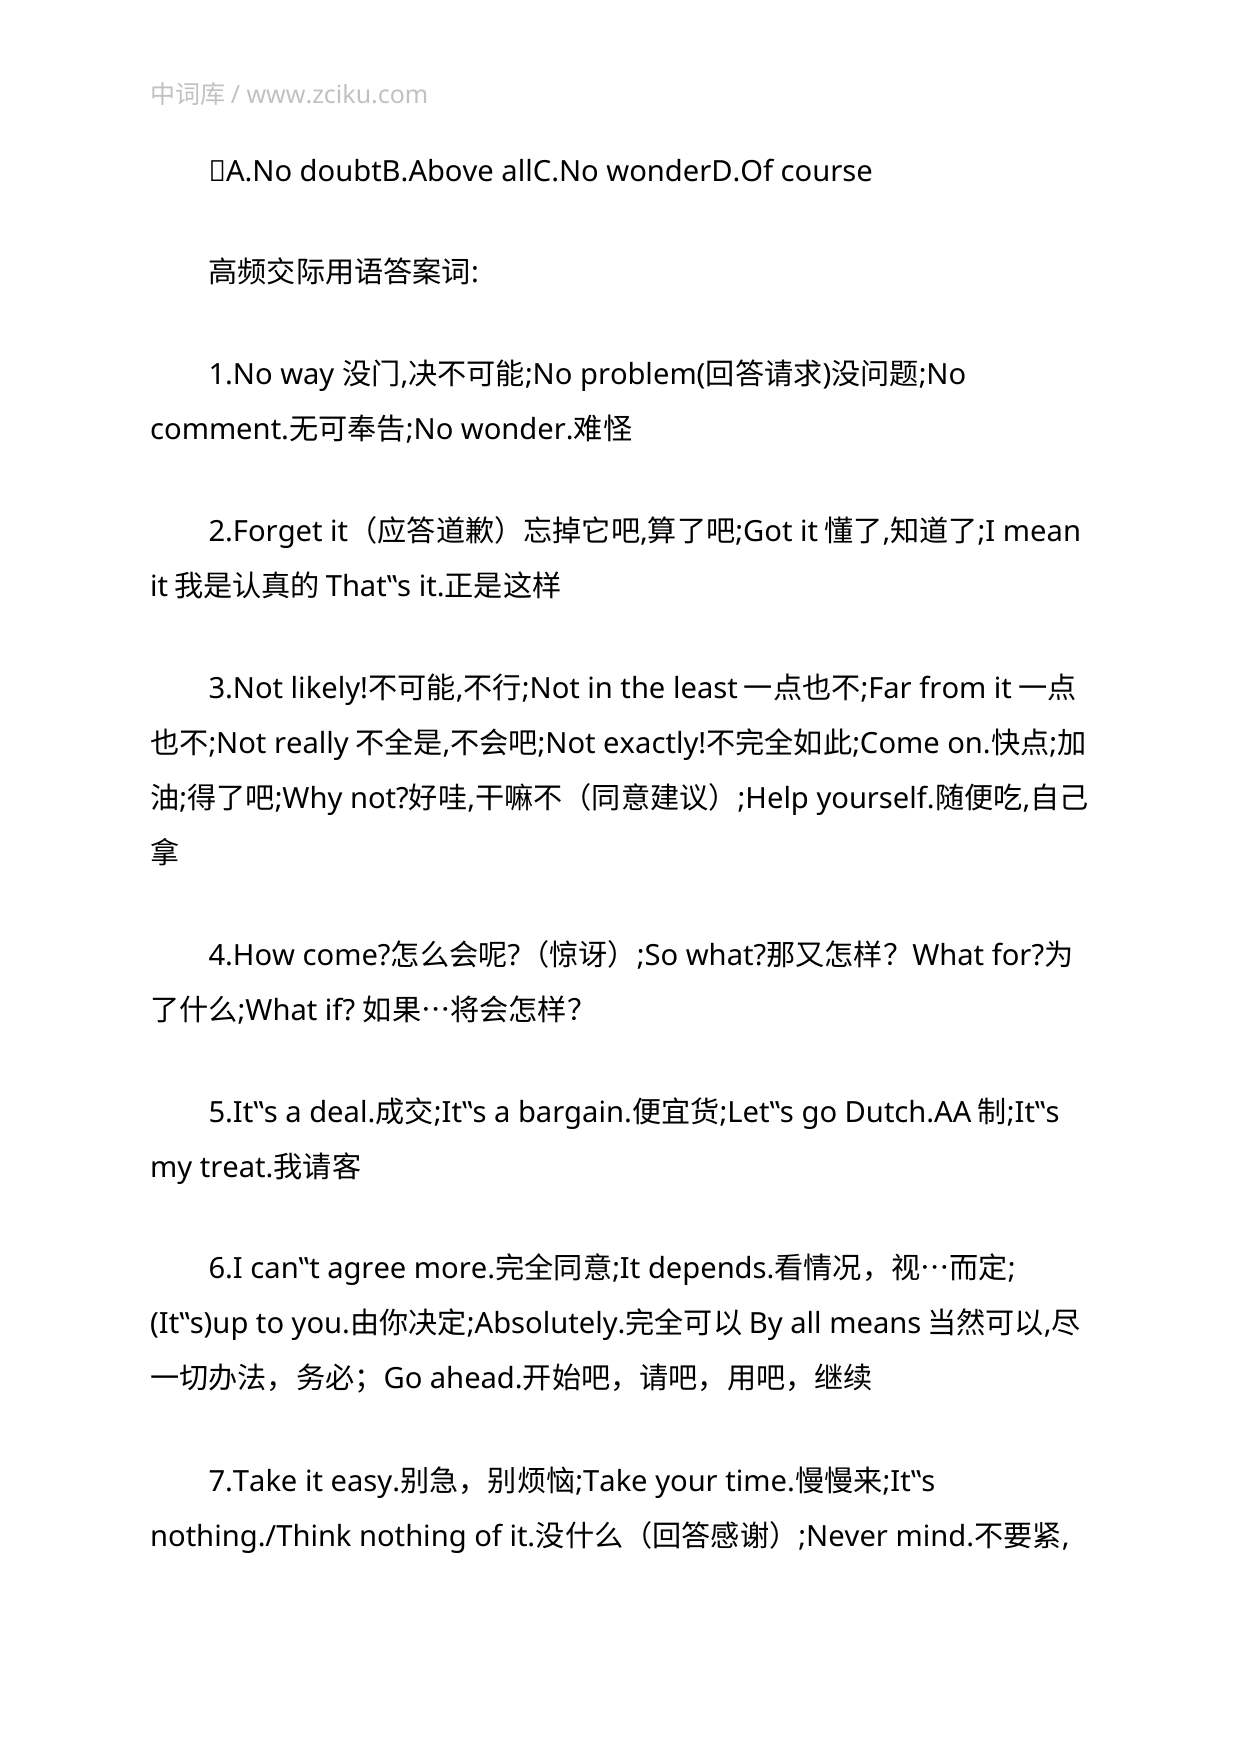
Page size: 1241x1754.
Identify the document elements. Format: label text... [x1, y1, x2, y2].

text 1.No way 没门,决不可能;No problem(回答请求)没问题;No comment.无可奉告;No wonder.难怪 [150, 350, 1090, 448]
text 5.It‟s a deal.成交;It‟s a bargain.便宜货;Let‟s go Dutch.AA制;It‟s my treat.我请客 [150, 1088, 1090, 1186]
text 2.Forget it（应答道歉）忘掉它吧,算了吧;Got it懂了,知道了;I mean it我是认真的That‟s it.正是这样 [150, 507, 1090, 605]
text 4.How come?怎么会呢?（惊讶）;So what?那又怎样？What for?为了什么;What if? 如果…将会怎样？ [150, 931, 1090, 1028]
text 6.I can‟t agree more.完全同意;It depends.看情况，视…而定;(It‟s)up to you.由你决定;Absolutely.完全可以 By all means当然可以,尽一切办法，务必；Go ahead.开始吧，请吧，用吧，继续 [150, 1245, 1090, 1397]
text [150, 1457, 1090, 1554]
text 高频交际用语答案词: [150, 248, 1090, 291]
text 3.Not likely!不可能,不行;Not in the least一点也不;Far from it一点也不;Not really不全是,不会吧;Not exactly!不完全如此;Come on.快点;加油;得了吧;Why not?好哇,干嘛不（同意建议）;Help yourself.随便吃,自己拿 [150, 664, 1090, 872]
text A.No doubtB.Above allC.No wonderD.Of course [150, 150, 1090, 190]
